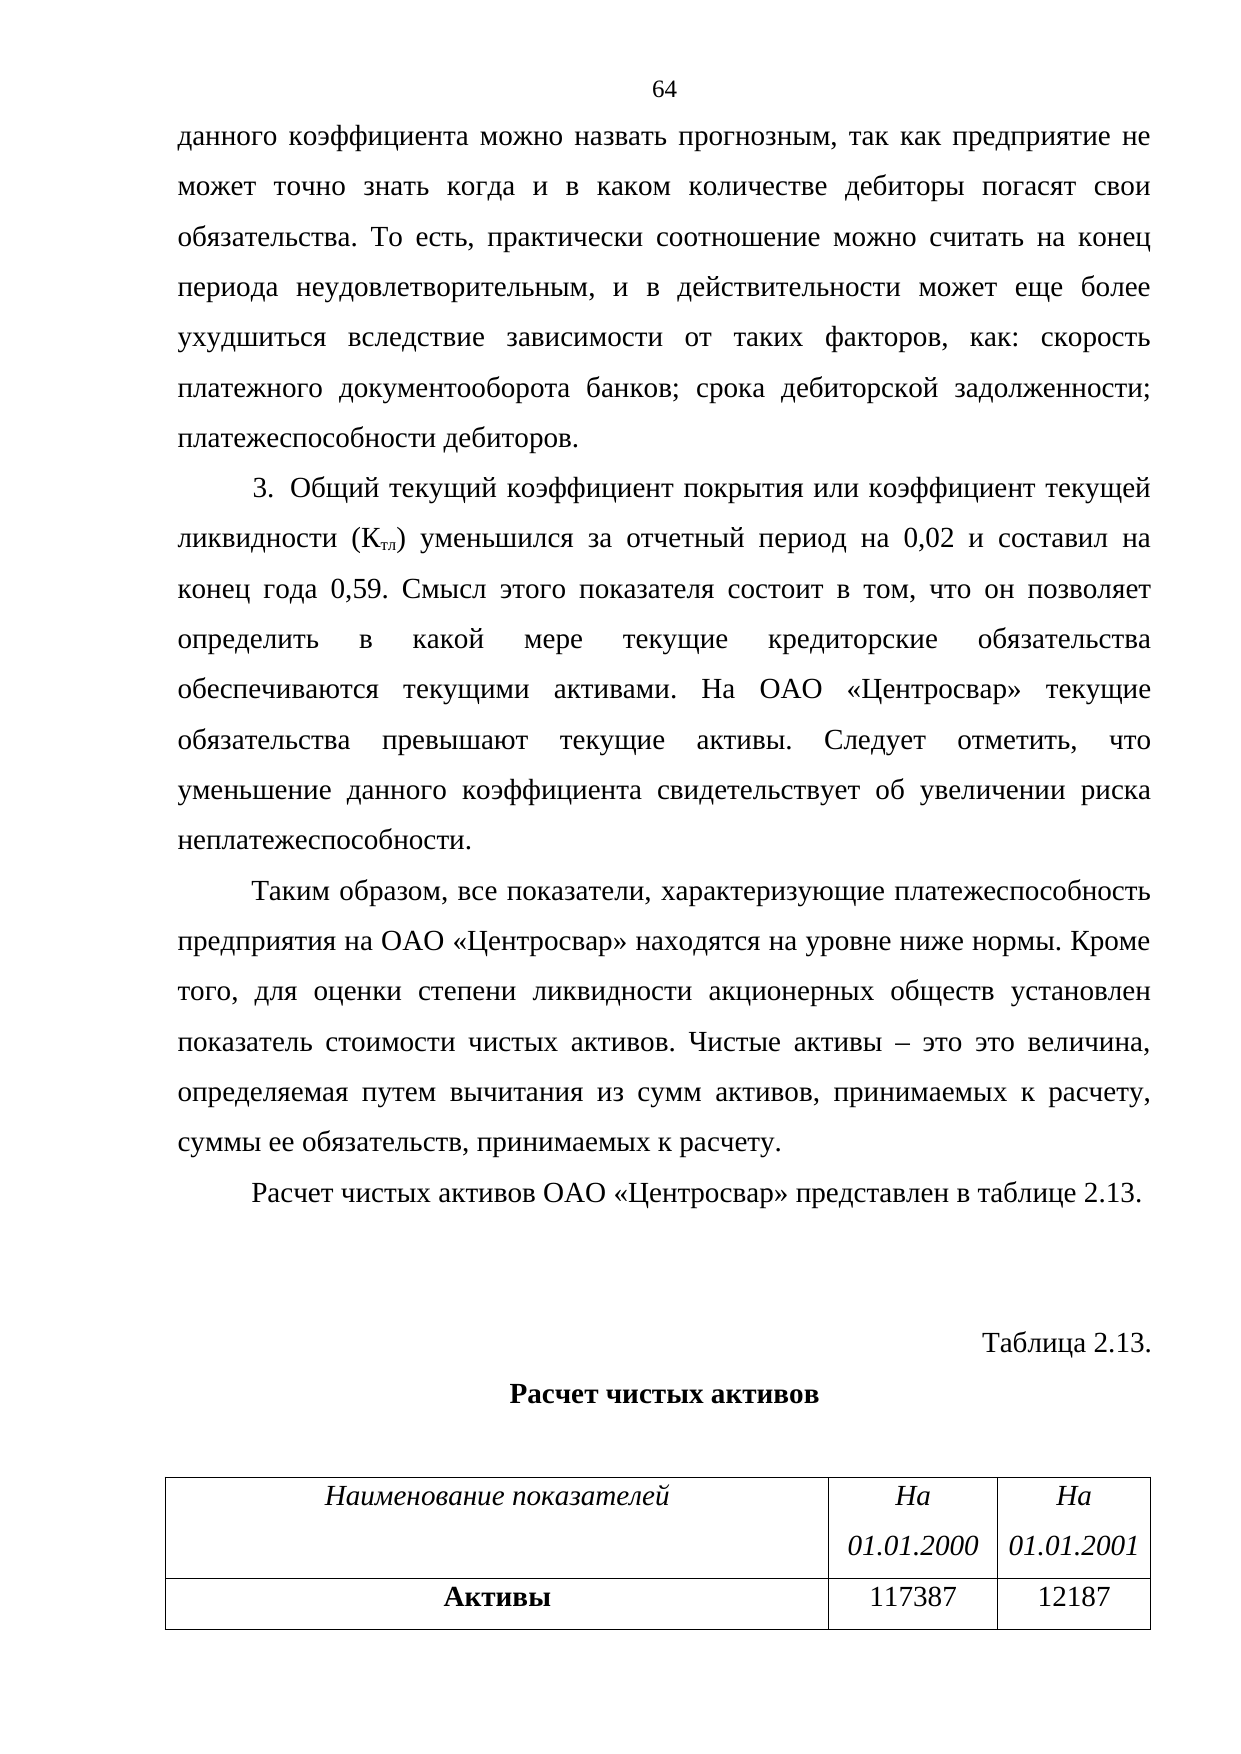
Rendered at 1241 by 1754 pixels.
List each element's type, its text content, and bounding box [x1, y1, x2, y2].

list Общий текущий коэффициент покрытия или коэффициент текущей ликвидности (Ктл) уменьшился за отчетный период на 0,02 и составил на конец года 0,59. Смысл этого показателя состоит в том, что он позволяет определить в какой мере текущие кредиторские обязательства обеспечиваются текущими активами. На ОАО «Центросвар» текущие обязательства превышают текущие активы. Следует отметить, что уменьшение данного коэффициента свидетельствует об увеличении риска неплатежеспособности. [177, 470, 1152, 856]
text Расчет чистых активов [177, 1376, 1152, 1409]
text Расчет чистых активов ОАО «Центросвар» представлен в таблице 2.13. [177, 1175, 1152, 1208]
table_cell 117387 [829, 1579, 997, 1629]
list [177, 118, 1152, 453]
table_header Наименование показателей [166, 1478, 828, 1578]
table_header На 01.01.2001 [998, 1478, 1150, 1578]
table_header На 01.01.2000 [829, 1478, 997, 1578]
table_cell Активы [166, 1579, 828, 1629]
table_cell 12187 [998, 1579, 1150, 1629]
text Таким образом, все показатели, характеризующие платежеспособность предприятия на ОАО «Центросвар» находятся на уровне ниже нормы. Кроме того, для оценки степени ликвидности акционерных обществ установлен показатель стоимости чистых активов. Чистые активы – это это величина, определяемая путем вычитания из сумм активов, принимаемых к расчету, суммы ее обязательств, принимаемых к расчету. [177, 873, 1152, 1158]
text Таблица 2.13. [177, 1326, 1152, 1359]
